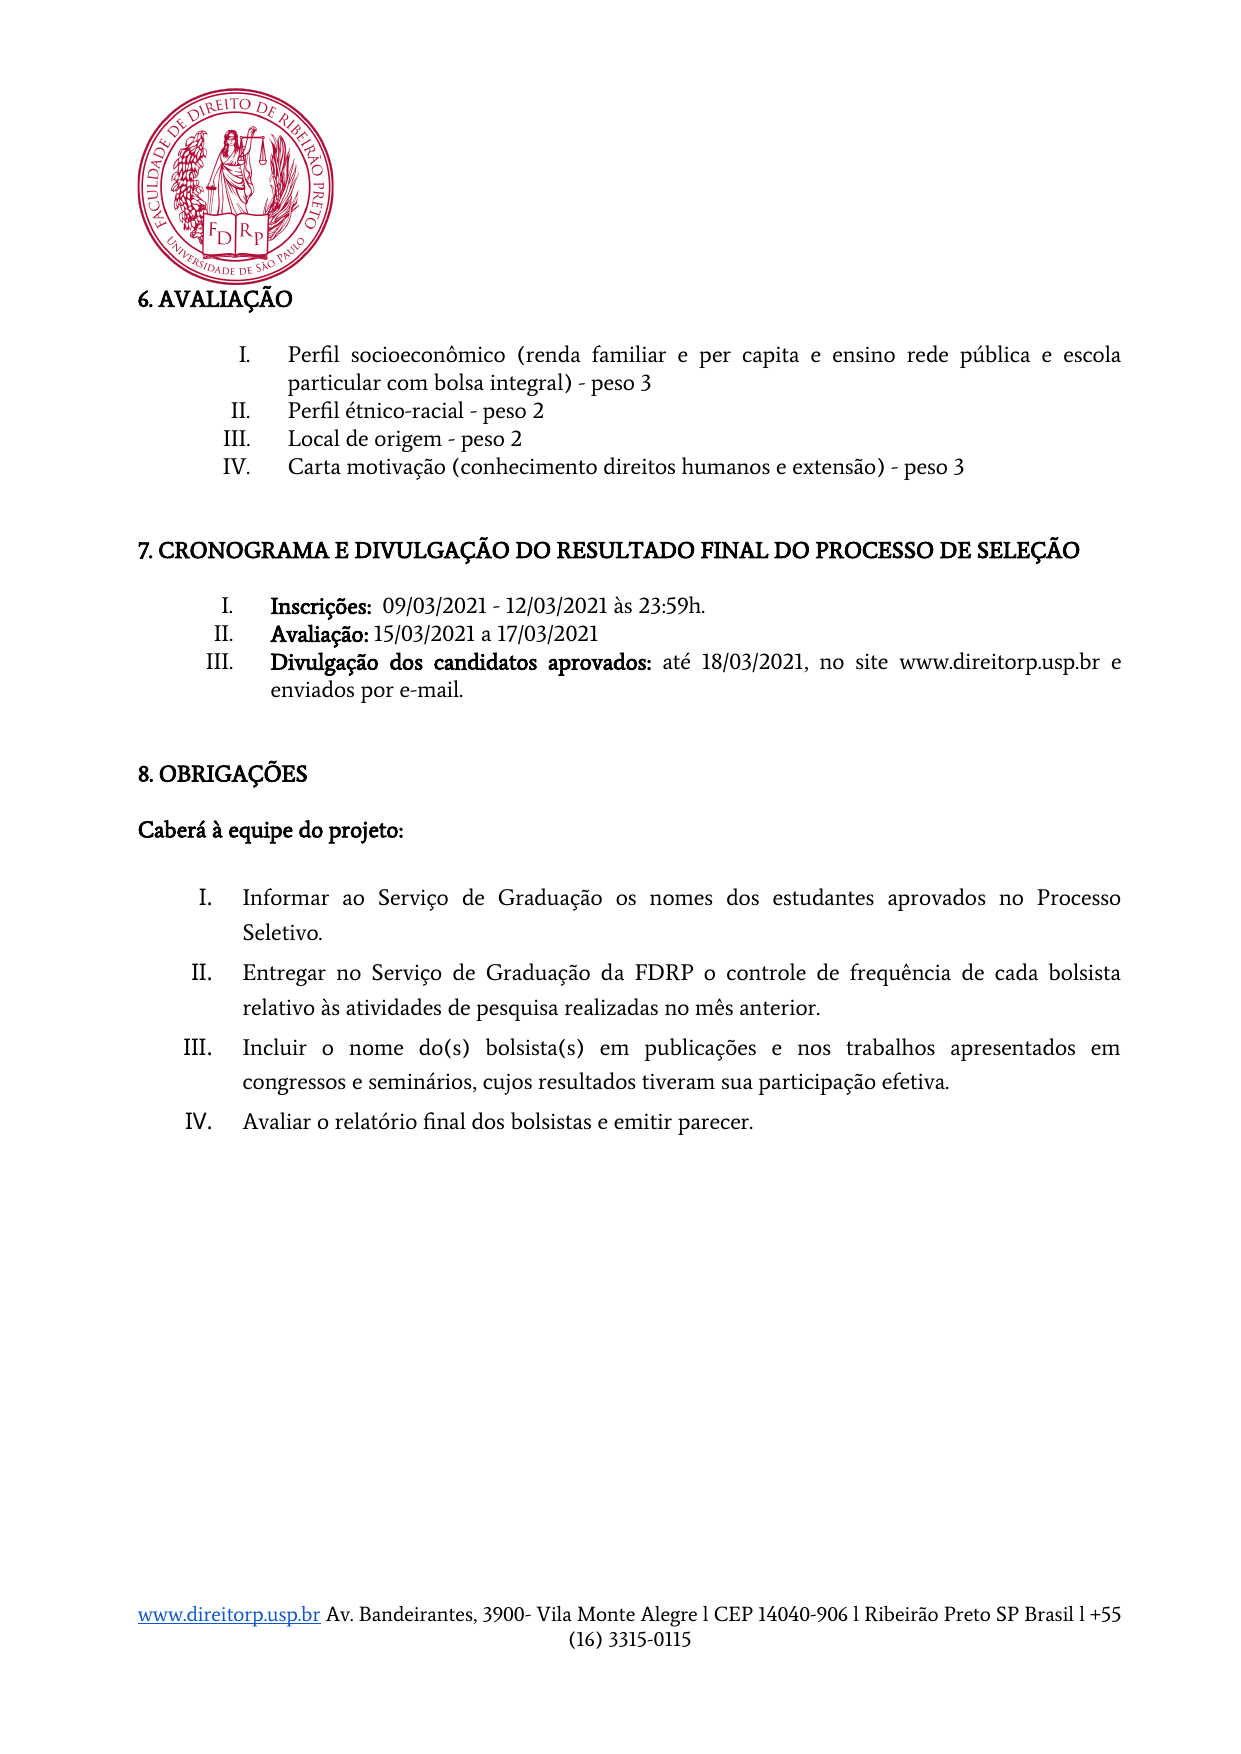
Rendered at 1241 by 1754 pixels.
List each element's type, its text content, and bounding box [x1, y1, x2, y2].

list Avaliar o relatório final dos bolsistas e emitir parecer. [213, 1096, 1122, 1143]
list Avaliação: 15/03/2021 a 17/03/2021 [233, 620, 1122, 648]
list Perfil étnico-racial - peso 2 [250, 396, 1122, 424]
text Caberá à equipe do projeto: [138, 815, 1122, 843]
list Entregar no Serviço de Graduação da FDRP o controle de frequência de cada bolsista relativo às atividades de pesquisa realizadas no mês anterior. [213, 946, 1122, 1021]
picture [137, 88, 334, 285]
list Perfil socioeconômico (renda familiar e per capita e ensino rede pública e escola particular com bolsa integral) - peso 3 [250, 341, 1122, 396]
text 7. CRONOGRAMA E DIVULGAÇÃO DO RESULTADO FINAL DO PROCESSO DE SELEÇÃO [138, 536, 1122, 564]
list Incluir o nome do(s) bolsista(s) em publicações e nos trabalhos apresentados em congressos e seminários, cujos resultados tiveram sua participação efetiva. [213, 1021, 1122, 1096]
list Divulgação dos candidatos aprovados: até 18/03/2021, no site www.direitorp.usp.br e enviados por e-mail. [233, 648, 1122, 703]
text 6. AVALIAÇÃO [252, 285, 1122, 313]
list Inscrições: 09/03/2021 - 12/03/2021 às 23:59h. [233, 592, 1122, 620]
text 8. OBRIGAÇÕES [138, 759, 1122, 787]
list Carta motivação (conhecimento direitos humanos e extensão) - peso 3 [250, 452, 1122, 480]
text 6. AVALIAÇÃO [138, 285, 268, 313]
list Local de origem - peso 2 [250, 424, 1122, 452]
list Informar ao Serviço de Graduação os nomes dos estudantes aprovados no Processo Seletivo. [213, 871, 1122, 946]
